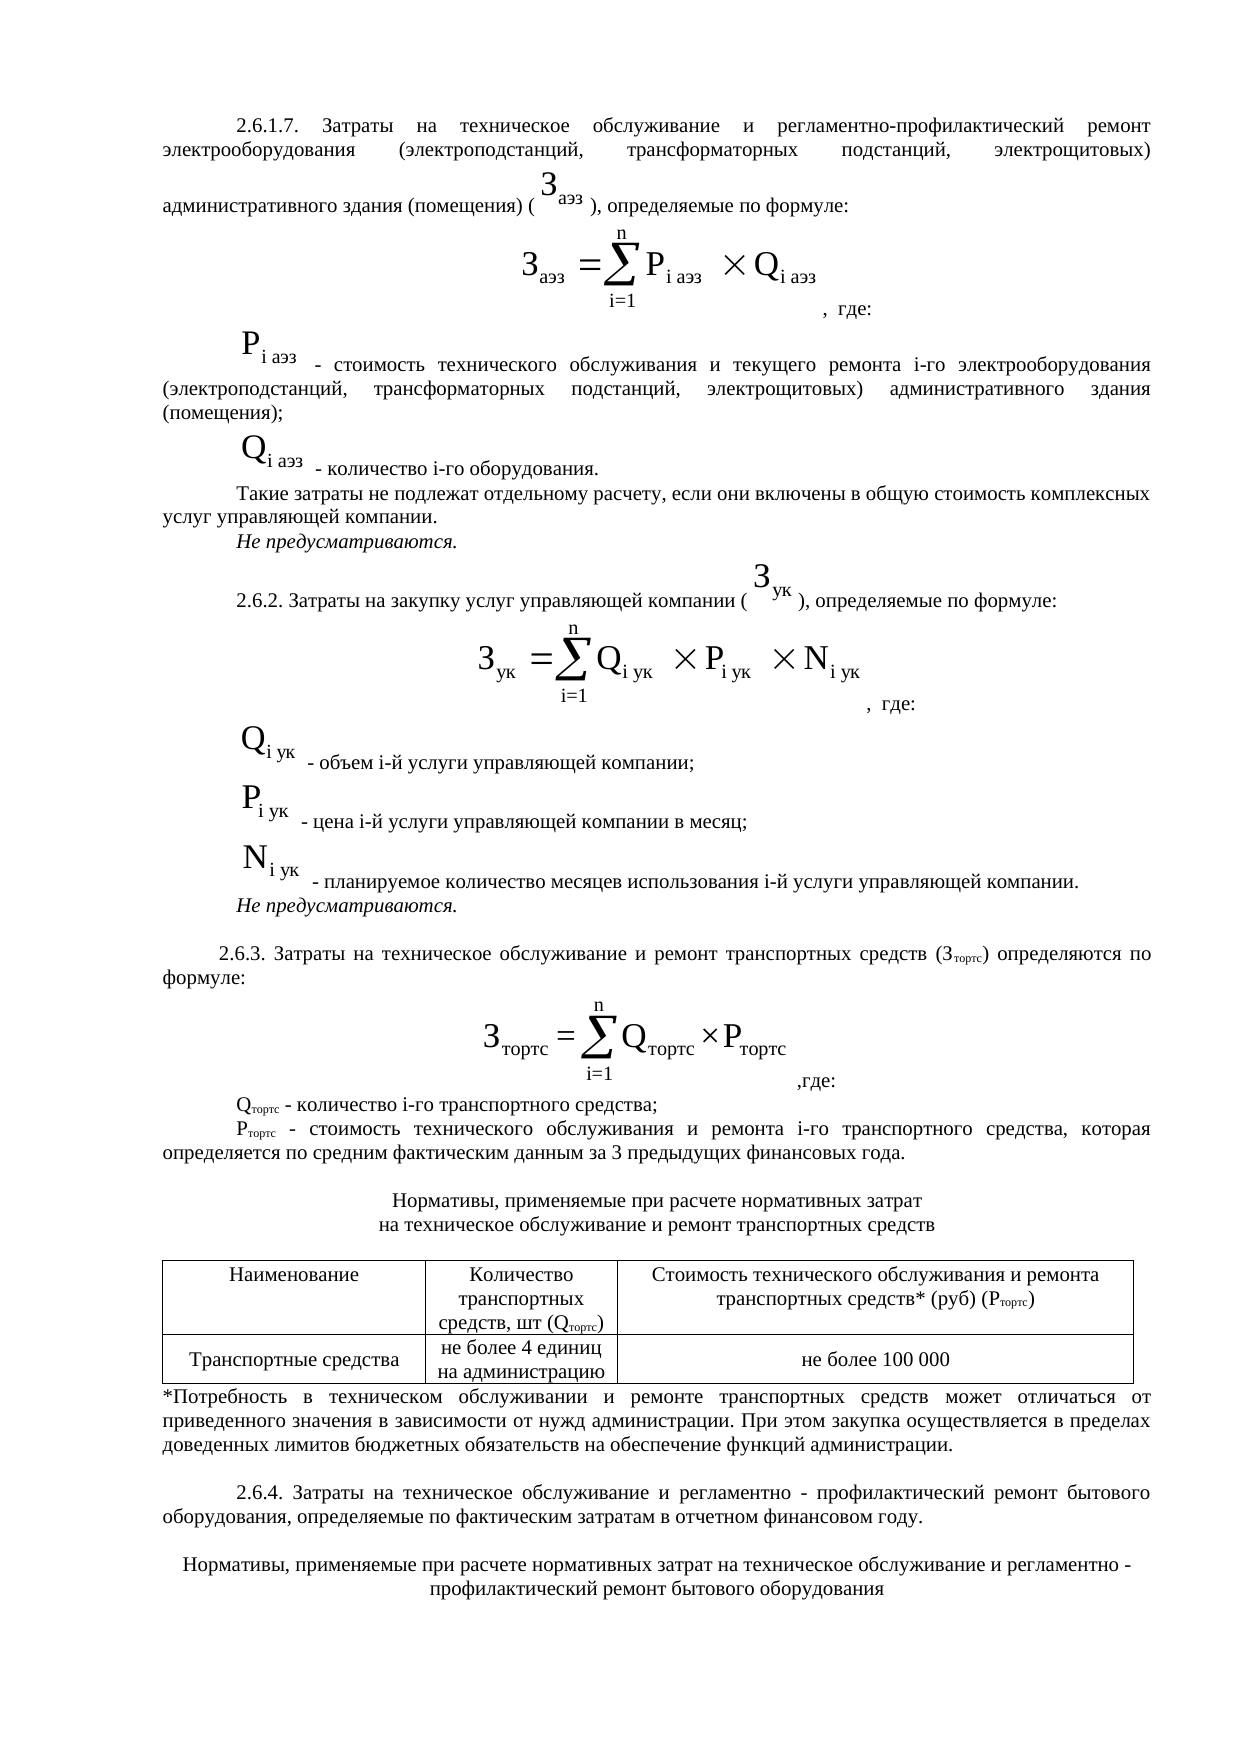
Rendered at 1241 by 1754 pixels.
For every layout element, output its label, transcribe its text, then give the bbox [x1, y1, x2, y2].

text - цена i-й услуги управляющей компании в месяц; [162, 774, 1152, 833]
text Такие затраты не подлежат отдельному расчету, если они включены в общую стоимость комплексных услуг управляющей компании. [162, 480, 1152, 528]
text - стоимость технического обслуживания и текущего ремонта i-го электрооборудования (электроподстанций, трансформаторных подстанций, электрощитовых) административного здания (помещения); [162, 320, 1152, 424]
text Нормативы, применяемые при расчете нормативных затрат [162, 1188, 1152, 1212]
table_cell не более 4 единиц на администрацию [426, 1335, 617, 1383]
text 2.6.3. Затраты на техническое обслуживание и ремонт транспортных средств (Зтортс) определяются по формуле: [162, 941, 1152, 989]
text 2.6.4. Затраты на техническое обслуживание и регламентно - профилактический ремонт бытового оборудования, определяемые по фактическим затратам в отчетном финансовом году. [162, 1480, 1152, 1528]
text - объем i-й услуги управляющей компании; [162, 715, 1152, 774]
text Нормативы, применяемые при расчете нормативных затрат на техническое обслуживание и регламентно - профилактический ремонт бытового оборудования [162, 1552, 1152, 1600]
text 2.6.1.7. Затраты на техническое обслуживание и регламентно-профилактический ремонт электрооборудования (электроподстанций, трансформаторных подстанций, электрощитовых) административного здания (помещения) (), определяемые по формуле: [162, 113, 1152, 217]
table_header Стоимость технического обслуживания и ремонта транспортных средств* (руб) (Pтортс) [618, 1261, 1133, 1334]
text ,где: [162, 989, 1152, 1092]
text Pтортс - стоимость технического обслуживания и ремонта i-го транспортного средства, которая определяется по средним фактическим данным за 3 предыдущих финансовых года. [162, 1116, 1152, 1164]
text Qтортс - количество i-го транспортного средства; [162, 1092, 1152, 1116]
table_cell Транспортные средства [163, 1335, 425, 1383]
text Не предусматриваются. [162, 528, 1152, 553]
text - количество i-го оборудования. [162, 424, 1152, 480]
table_cell не более 100 000 [618, 1335, 1133, 1383]
table_header Наименование [163, 1261, 425, 1334]
text Не предусматриваются. [162, 893, 1152, 917]
table_header Количество транспортных средств, шт (Qтортс) [426, 1261, 617, 1334]
text , где: [162, 612, 1152, 715]
text - планируемое количество месяцев использования i-й услуги управляющей компании. [162, 833, 1152, 893]
text , где: [162, 217, 1152, 320]
text 2.6.2. Затраты на закупку услуг управляющей компании (), определяемые по формуле: [162, 553, 1152, 612]
text *Потребность в техническом обслуживании и ремонте транспортных средств может отличаться от приведенного значения в зависимости от нужд администрации. При этом закупка осуществляется в пределах доведенных лимитов бюджетных обязательств на обеспечение функций администрации. [162, 1384, 1152, 1456]
text на техническое обслуживание и ремонт транспортных средств [162, 1212, 1152, 1236]
